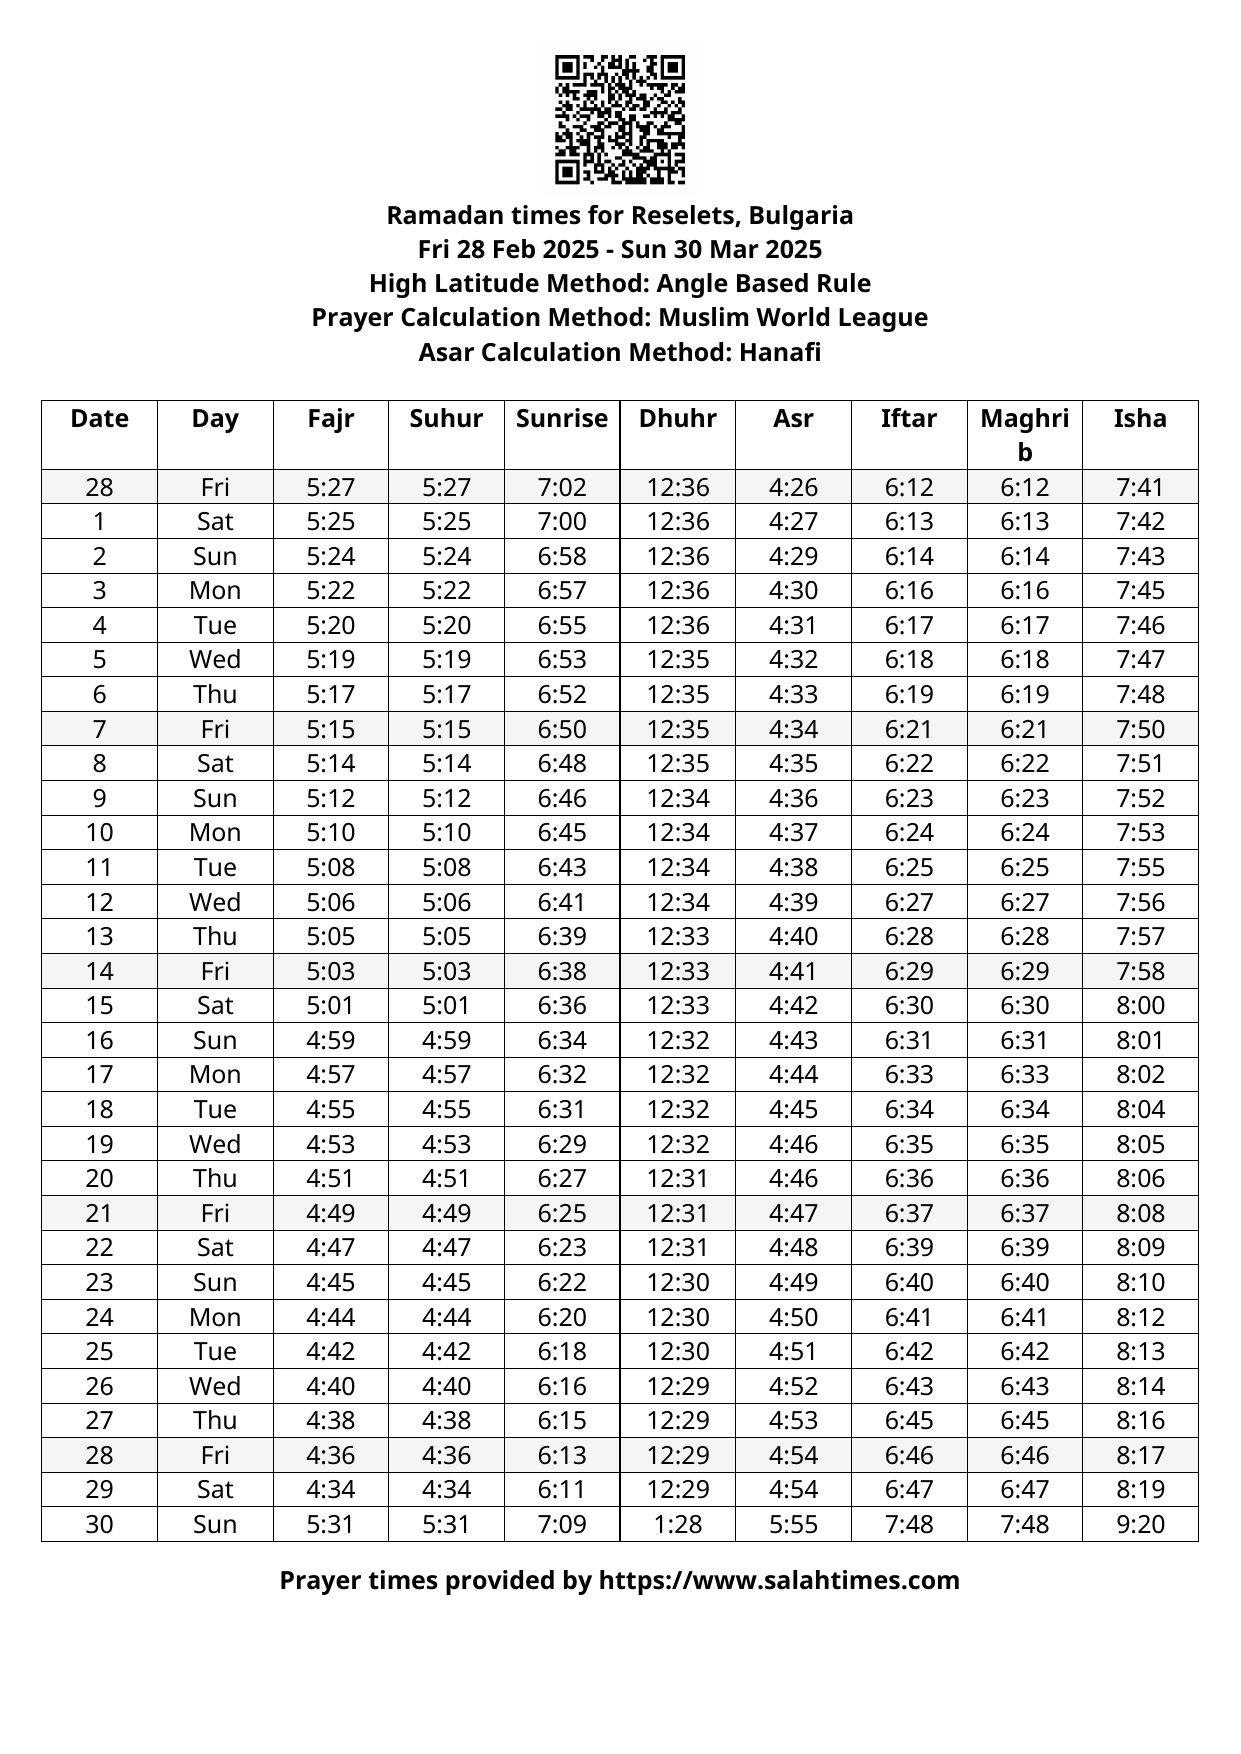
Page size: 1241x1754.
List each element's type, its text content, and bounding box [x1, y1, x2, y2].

table_cell 5:15 [274, 712, 388, 745]
table_cell 7:48 [968, 1507, 1082, 1541]
table_cell 6:50 [505, 712, 619, 745]
table_cell 4:49 [274, 1196, 388, 1229]
table_cell 6:18 [505, 1334, 619, 1368]
table_cell 6:32 [505, 1058, 619, 1091]
table_cell 6:23 [852, 781, 967, 814]
table_cell 6:31 [852, 1023, 967, 1057]
table_cell Sat [158, 504, 273, 538]
table_cell 8:16 [1083, 1404, 1198, 1437]
table_cell 6:21 [852, 712, 967, 745]
text Ramadan times for Reselets, Bulgaria [42, 198, 1198, 232]
table_cell 5:06 [389, 885, 504, 918]
table_cell 7:47 [1083, 643, 1198, 676]
table_cell 7:52 [1083, 781, 1198, 814]
table_cell 6:25 [852, 850, 967, 884]
table_header Asr [736, 401, 851, 469]
table_cell 8 [42, 746, 157, 780]
table_cell 12:34 [621, 816, 735, 849]
table_header Date [42, 401, 157, 469]
table_cell 25 [42, 1334, 157, 1368]
table_cell 6:42 [852, 1334, 967, 1368]
table_cell 6:31 [968, 1023, 1082, 1057]
table_cell 5:27 [274, 470, 388, 503]
table_cell 4:54 [736, 1438, 851, 1472]
table_cell 6:34 [852, 1092, 967, 1126]
table_cell 6:29 [968, 954, 1082, 987]
table_cell 7:56 [1083, 885, 1198, 918]
table_cell 6:23 [505, 1231, 619, 1264]
table_cell 6:38 [505, 954, 619, 987]
table_cell 4:45 [389, 1265, 504, 1299]
table_cell 4:53 [274, 1127, 388, 1160]
table_cell 7:48 [1083, 677, 1198, 711]
table_cell 4:34 [389, 1473, 504, 1506]
table_cell Thu [158, 677, 273, 711]
table_cell 5:14 [274, 746, 388, 780]
table_cell 4:31 [736, 608, 851, 642]
table_cell 5:24 [389, 539, 504, 572]
table_cell 4:45 [274, 1265, 388, 1299]
table_cell 5:22 [389, 574, 504, 607]
table_cell 6:13 [852, 504, 967, 538]
table_cell 7:46 [1083, 608, 1198, 642]
table_cell 12:32 [621, 1127, 735, 1160]
table_cell 4:38 [736, 850, 851, 884]
table_cell 8:17 [1083, 1438, 1198, 1472]
table_cell 12:34 [621, 885, 735, 918]
table_cell 6:13 [505, 1438, 619, 1472]
table_cell 6:52 [505, 677, 619, 711]
table_cell 5:08 [389, 850, 504, 884]
table_cell 12:31 [621, 1231, 735, 1264]
table_cell 6:46 [852, 1438, 967, 1472]
table_cell 6:43 [968, 1369, 1082, 1402]
table_cell 12:36 [621, 504, 735, 538]
table_cell 12:29 [621, 1369, 735, 1402]
table_cell Fri [158, 470, 273, 503]
table_cell 4:51 [736, 1334, 851, 1368]
table_cell 5:19 [274, 643, 388, 676]
table_cell 5:10 [274, 816, 388, 849]
text High Latitude Method: Angle Based Rule [42, 266, 1198, 300]
table_cell 12:32 [621, 1092, 735, 1126]
table_cell 12:31 [621, 1196, 735, 1229]
table_cell 10 [42, 816, 157, 849]
table_cell 5:20 [274, 608, 388, 642]
table_cell Wed [158, 643, 273, 676]
table_cell 20 [42, 1161, 157, 1195]
table_cell 8:01 [1083, 1023, 1198, 1057]
table_cell 4:53 [389, 1127, 504, 1160]
table_cell 4:40 [736, 919, 851, 953]
table_cell 6:21 [968, 712, 1082, 745]
table_cell Sun [158, 1265, 273, 1299]
table_cell 6:57 [505, 574, 619, 607]
table_cell Tue [158, 608, 273, 642]
table_cell 14 [42, 954, 157, 987]
table_cell Fri [158, 712, 273, 745]
table_cell 17 [42, 1058, 157, 1091]
table_cell 7:43 [1083, 539, 1198, 572]
table_cell 12:29 [621, 1473, 735, 1506]
table_cell 6:35 [852, 1127, 967, 1160]
table_cell 6:28 [968, 919, 1082, 953]
table_cell 4:48 [736, 1231, 851, 1264]
table_cell 6:36 [968, 1161, 1082, 1195]
table_cell 6:31 [505, 1092, 619, 1126]
table_cell 4 [42, 608, 157, 642]
table_cell 12:31 [621, 1161, 735, 1195]
table_cell Tue [158, 850, 273, 884]
table_cell 7:02 [505, 470, 619, 503]
table_cell 6:12 [968, 470, 1082, 503]
table_cell 6:43 [505, 850, 619, 884]
table_cell 21 [42, 1196, 157, 1229]
table_cell 26 [42, 1369, 157, 1402]
table_cell 4:27 [736, 504, 851, 538]
table_cell 6:41 [852, 1300, 967, 1333]
table_cell 4:37 [736, 816, 851, 849]
table_cell 12:33 [621, 919, 735, 953]
table_cell 4:38 [389, 1404, 504, 1437]
table_cell Fri [158, 954, 273, 987]
table_cell 6:13 [968, 504, 1082, 538]
table_cell 15 [42, 989, 157, 1022]
table_cell 4:30 [736, 574, 851, 607]
table_cell 6:55 [505, 608, 619, 642]
table_cell 4:33 [736, 677, 851, 711]
table_cell 4:42 [389, 1334, 504, 1368]
table_cell 5:12 [274, 781, 388, 814]
table_cell 6:25 [505, 1196, 619, 1229]
table_cell 4:35 [736, 746, 851, 780]
table_header Day [158, 401, 273, 469]
table_cell 5:31 [274, 1507, 388, 1541]
table_cell 4:34 [736, 712, 851, 745]
table_cell Sat [158, 1231, 273, 1264]
table_cell 8:19 [1083, 1473, 1198, 1506]
table_cell 6:30 [968, 989, 1082, 1022]
table_cell 4:29 [736, 539, 851, 572]
table_cell 12:33 [621, 954, 735, 987]
table_cell Mon [158, 1058, 273, 1091]
table_cell 4:55 [389, 1092, 504, 1126]
table_cell 6:43 [852, 1369, 967, 1402]
table_cell 4:47 [736, 1196, 851, 1229]
table_cell 8:10 [1083, 1265, 1198, 1299]
table_cell 8:05 [1083, 1127, 1198, 1160]
table_cell 6:47 [968, 1473, 1082, 1506]
table_cell 6:40 [968, 1265, 1082, 1299]
table_header Suhur [389, 401, 504, 469]
table_cell 5:03 [389, 954, 504, 987]
table_cell 6:18 [852, 643, 967, 676]
table_cell 6:24 [852, 816, 967, 849]
table_cell 6:18 [968, 643, 1082, 676]
table_cell 6:12 [852, 470, 967, 503]
table_cell 12:36 [621, 539, 735, 572]
table_cell 6:39 [852, 1231, 967, 1264]
table_cell 7:09 [505, 1507, 619, 1541]
table_cell 5:25 [274, 504, 388, 538]
table_cell 4:39 [736, 885, 851, 918]
table_cell Sat [158, 989, 273, 1022]
table_cell 5:01 [274, 989, 388, 1022]
table_cell 6:33 [968, 1058, 1082, 1091]
table_cell Sun [158, 781, 273, 814]
table_cell 22 [42, 1231, 157, 1264]
table_cell 5:20 [389, 608, 504, 642]
table_cell 12:29 [621, 1438, 735, 1472]
table_header Isha [1083, 401, 1198, 469]
table_cell 4:47 [274, 1231, 388, 1264]
text Fri 28 Feb 2025 - Sun 30 Mar 2025 [42, 232, 1198, 266]
table_cell 6:46 [505, 781, 619, 814]
table_cell Sun [158, 1507, 273, 1541]
picture [542, 41, 699, 198]
table_cell 12:35 [621, 746, 735, 780]
table_cell 27 [42, 1404, 157, 1437]
table_cell 4:51 [389, 1161, 504, 1195]
table_cell 8:02 [1083, 1058, 1198, 1091]
table_cell 6:24 [968, 816, 1082, 849]
table_cell 6:40 [852, 1265, 967, 1299]
table_cell 23 [42, 1265, 157, 1299]
table_cell 19 [42, 1127, 157, 1160]
table_cell 4:50 [736, 1300, 851, 1333]
table_cell 5:01 [389, 989, 504, 1022]
table_header Maghrib [968, 401, 1082, 469]
table_cell 4:44 [389, 1300, 504, 1333]
table_cell 6:17 [852, 608, 967, 642]
table_cell 6:42 [968, 1334, 1082, 1368]
table_cell 4:45 [736, 1092, 851, 1126]
table_cell Wed [158, 1127, 273, 1160]
table_cell 6:28 [852, 919, 967, 953]
table_cell 4:59 [274, 1023, 388, 1057]
table_cell Fri [158, 1196, 273, 1229]
table_cell 6:19 [968, 677, 1082, 711]
table_cell 6:22 [852, 746, 967, 780]
table_cell 6:58 [505, 539, 619, 572]
table_cell 7:51 [1083, 746, 1198, 780]
table_cell 11 [42, 850, 157, 884]
table_cell 6:39 [505, 919, 619, 953]
table_cell 5:05 [274, 919, 388, 953]
table_cell 8:09 [1083, 1231, 1198, 1264]
table_cell 12:35 [621, 677, 735, 711]
table_cell 6:45 [505, 816, 619, 849]
table_cell 6:36 [505, 989, 619, 1022]
table_header Iftar [852, 401, 967, 469]
table_cell 8:14 [1083, 1369, 1198, 1402]
table_cell 5:06 [274, 885, 388, 918]
table_cell 12:32 [621, 1023, 735, 1057]
table_cell 4:44 [274, 1300, 388, 1333]
table_cell 5:12 [389, 781, 504, 814]
text Asar Calculation Method: Hanafi [42, 334, 1198, 368]
table_cell 6:11 [505, 1473, 619, 1506]
table_cell 6:15 [505, 1404, 619, 1437]
table_cell 7:57 [1083, 919, 1198, 953]
table_cell 6:41 [505, 885, 619, 918]
table_cell 5:17 [274, 677, 388, 711]
table_cell 6:41 [968, 1300, 1082, 1333]
table_cell 6:17 [968, 608, 1082, 642]
table_cell 5:14 [389, 746, 504, 780]
table_cell 4:36 [736, 781, 851, 814]
table_cell 7:53 [1083, 816, 1198, 849]
table_cell 6:16 [505, 1369, 619, 1402]
table_cell 7:48 [852, 1507, 967, 1541]
table_cell 6:27 [852, 885, 967, 918]
table_cell Thu [158, 919, 273, 953]
table_cell 6 [42, 677, 157, 711]
table_cell 5:31 [389, 1507, 504, 1541]
table_cell 28 [42, 470, 157, 503]
table_cell 8:06 [1083, 1161, 1198, 1195]
table_cell 6:22 [505, 1265, 619, 1299]
table_cell 13 [42, 919, 157, 953]
table_cell 6:16 [852, 574, 967, 607]
table_cell 6:29 [505, 1127, 619, 1160]
table_cell 6:37 [852, 1196, 967, 1229]
table_cell 9 [42, 781, 157, 814]
table_cell 6:34 [968, 1092, 1082, 1126]
table_cell Sun [158, 539, 273, 572]
table_cell 12:36 [621, 574, 735, 607]
table_cell 4:49 [389, 1196, 504, 1229]
table_cell 7:41 [1083, 470, 1198, 503]
table_header Dhuhr [621, 401, 735, 469]
table_cell 4:54 [736, 1473, 851, 1506]
table_cell 4:38 [274, 1404, 388, 1437]
table_cell 12:32 [621, 1058, 735, 1091]
table_cell 1 [42, 504, 157, 538]
table_cell 8:00 [1083, 989, 1198, 1022]
table_cell 4:34 [274, 1473, 388, 1506]
table_cell 4:57 [389, 1058, 504, 1091]
table_cell 12:36 [621, 608, 735, 642]
table_cell Mon [158, 574, 273, 607]
table_cell 6:46 [968, 1438, 1082, 1472]
table_cell 6:23 [968, 781, 1082, 814]
table_header Sunrise [505, 401, 619, 469]
table_cell 9:20 [1083, 1507, 1198, 1541]
table_cell 6:29 [852, 954, 967, 987]
table_cell 4:36 [274, 1438, 388, 1472]
table_cell 12:30 [621, 1334, 735, 1368]
table_cell 4:42 [736, 989, 851, 1022]
table_cell 12:30 [621, 1265, 735, 1299]
table_cell 4:40 [274, 1369, 388, 1402]
table_cell 5:05 [389, 919, 504, 953]
table_cell 1:28 [621, 1507, 735, 1541]
table_cell 4:51 [274, 1161, 388, 1195]
table_cell 12:30 [621, 1300, 735, 1333]
table_cell 6:14 [852, 539, 967, 572]
table_cell 4:46 [736, 1127, 851, 1160]
table_cell Tue [158, 1334, 273, 1368]
table_cell 28 [42, 1438, 157, 1472]
table_cell 5:19 [389, 643, 504, 676]
table_cell 18 [42, 1092, 157, 1126]
table_cell 5:10 [389, 816, 504, 849]
table_cell 7:55 [1083, 850, 1198, 884]
table_cell 7:42 [1083, 504, 1198, 538]
table_cell Sun [158, 1023, 273, 1057]
table_cell 5:24 [274, 539, 388, 572]
table_cell 6:48 [505, 746, 619, 780]
table_cell 4:36 [389, 1438, 504, 1472]
table_cell 8:04 [1083, 1092, 1198, 1126]
table_cell 6:47 [852, 1473, 967, 1506]
table_cell 24 [42, 1300, 157, 1333]
table_cell Thu [158, 1161, 273, 1195]
table_cell 4:32 [736, 643, 851, 676]
table_cell 6:34 [505, 1023, 619, 1057]
table_cell 6:33 [852, 1058, 967, 1091]
table_cell 8:12 [1083, 1300, 1198, 1333]
table_cell 6:45 [852, 1404, 967, 1437]
table_cell Sat [158, 1473, 273, 1506]
table_cell 4:55 [274, 1092, 388, 1126]
table_cell 6:45 [968, 1404, 1082, 1437]
table_cell 5 [42, 643, 157, 676]
table_cell 30 [42, 1507, 157, 1541]
table_cell 6:22 [968, 746, 1082, 780]
table_cell 12:34 [621, 781, 735, 814]
table_cell 4:43 [736, 1023, 851, 1057]
table_cell 4:40 [389, 1369, 504, 1402]
table_cell 4:44 [736, 1058, 851, 1091]
table_cell 12:33 [621, 989, 735, 1022]
table_header Fajr [274, 401, 388, 469]
table_cell 7:50 [1083, 712, 1198, 745]
table_cell 4:47 [389, 1231, 504, 1264]
table_cell 5:25 [389, 504, 504, 538]
table_cell 5:15 [389, 712, 504, 745]
table_cell 6:27 [968, 885, 1082, 918]
table_cell Wed [158, 885, 273, 918]
table_cell 5:55 [736, 1507, 851, 1541]
table_cell 6:53 [505, 643, 619, 676]
table_cell 5:03 [274, 954, 388, 987]
table_cell Sat [158, 746, 273, 780]
table_cell 7 [42, 712, 157, 745]
table_cell Mon [158, 816, 273, 849]
table_cell 4:49 [736, 1265, 851, 1299]
table_cell Tue [158, 1092, 273, 1126]
text Prayer times provided by https://www.salahtimes.com [42, 1563, 1198, 1597]
table_cell 12:29 [621, 1404, 735, 1437]
table_cell 5:22 [274, 574, 388, 607]
table_cell 7:58 [1083, 954, 1198, 987]
table_cell 8:08 [1083, 1196, 1198, 1229]
table_cell 12:34 [621, 850, 735, 884]
table_cell 6:16 [968, 574, 1082, 607]
table_cell 7:45 [1083, 574, 1198, 607]
table_cell 6:30 [852, 989, 967, 1022]
table_cell 16 [42, 1023, 157, 1057]
table_cell 5:27 [389, 470, 504, 503]
table_cell 4:59 [389, 1023, 504, 1057]
table_cell 3 [42, 574, 157, 607]
table_cell Fri [158, 1438, 273, 1472]
table_cell Thu [158, 1404, 273, 1437]
table_cell 12:35 [621, 643, 735, 676]
table_cell 4:41 [736, 954, 851, 987]
table_cell 6:19 [852, 677, 967, 711]
table_cell 5:17 [389, 677, 504, 711]
table_cell 12:35 [621, 712, 735, 745]
table_cell Mon [158, 1300, 273, 1333]
table_cell 6:35 [968, 1127, 1082, 1160]
text Prayer Calculation Method: Muslim World League [42, 300, 1198, 334]
table_cell 6:37 [968, 1196, 1082, 1229]
table_cell 4:52 [736, 1369, 851, 1402]
table_cell 29 [42, 1473, 157, 1506]
table_cell 6:20 [505, 1300, 619, 1333]
table_cell 6:27 [505, 1161, 619, 1195]
table_cell 6:25 [968, 850, 1082, 884]
table_cell 6:39 [968, 1231, 1082, 1264]
table_cell 4:26 [736, 470, 851, 503]
table_cell 7:00 [505, 504, 619, 538]
table_cell 6:36 [852, 1161, 967, 1195]
table_cell 4:53 [736, 1404, 851, 1437]
table_cell 12:36 [621, 470, 735, 503]
table_cell Wed [158, 1369, 273, 1402]
table_cell 8:13 [1083, 1334, 1198, 1368]
table_cell 4:46 [736, 1161, 851, 1195]
table_cell 4:57 [274, 1058, 388, 1091]
table_cell 6:14 [968, 539, 1082, 572]
table_cell 2 [42, 539, 157, 572]
table_cell 5:08 [274, 850, 388, 884]
table_cell 12 [42, 885, 157, 918]
table_cell 4:42 [274, 1334, 388, 1368]
